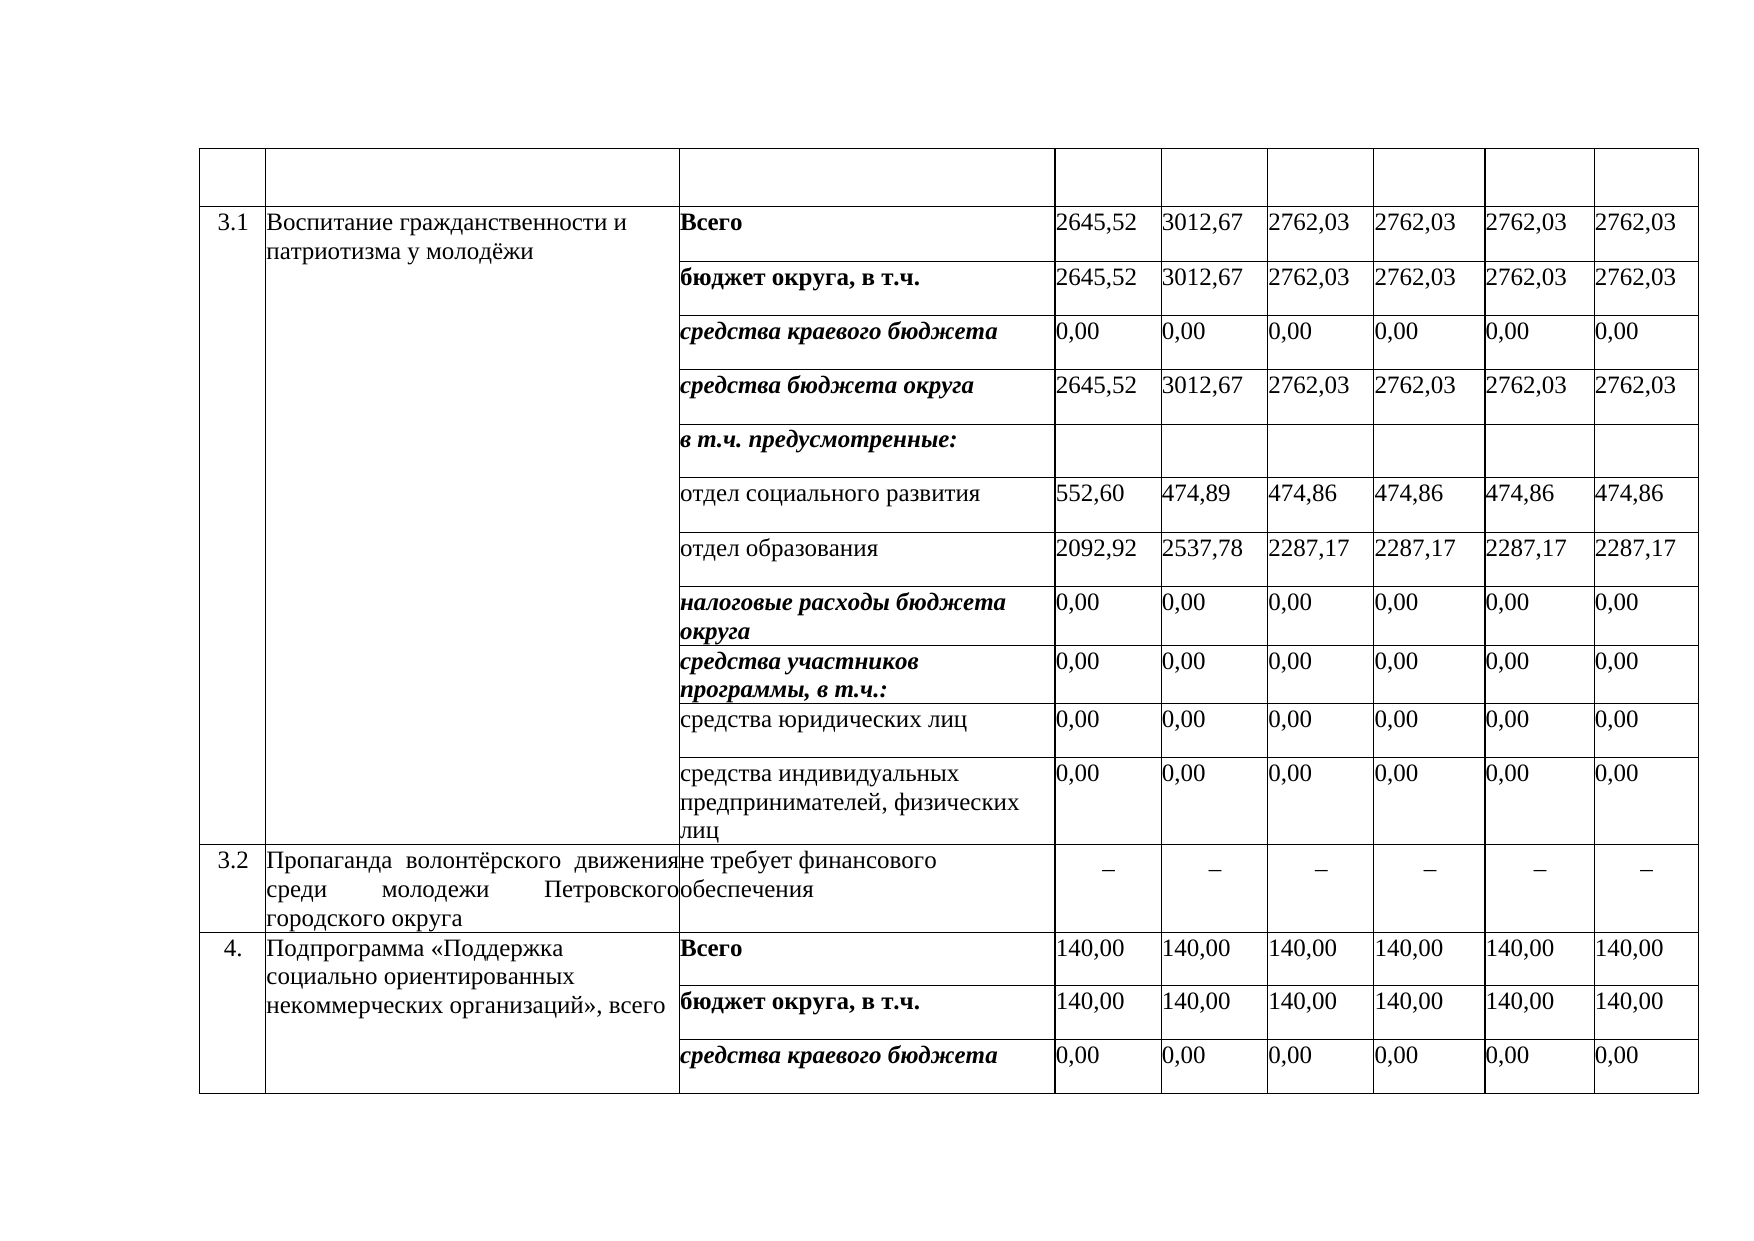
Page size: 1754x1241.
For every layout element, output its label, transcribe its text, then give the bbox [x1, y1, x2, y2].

table_cell [1268, 149, 1373, 206]
table_cell 474,86 [1486, 478, 1594, 532]
table_cell 2287,17 [1486, 533, 1594, 586]
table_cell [266, 149, 679, 206]
table_cell 0,00 [1486, 704, 1594, 757]
table_cell не требует финансового обеспечения [680, 845, 1054, 932]
table_cell [1486, 425, 1594, 477]
table_cell 2645,52 [1056, 207, 1161, 261]
table_cell 0,00 [1162, 1040, 1267, 1093]
table_cell 2762,03 [1486, 207, 1594, 261]
table_cell 2762,03 [1374, 370, 1484, 423]
table_cell 474,86 [1268, 478, 1373, 532]
table_cell 2645,52 [1056, 262, 1161, 315]
table_cell 3.2 [200, 845, 265, 932]
table_cell 140,00 [1486, 933, 1594, 985]
table_cell 2092,92 [1056, 533, 1161, 586]
table_cell отдел образования [680, 533, 1054, 586]
table_cell [1595, 425, 1698, 477]
table_cell 3012,67 [1162, 207, 1267, 261]
table_cell средства бюджета округа [680, 370, 1054, 423]
table_cell 0,00 [1374, 1040, 1484, 1093]
table_cell 3.1 [200, 207, 265, 844]
table_cell 0,00 [1268, 758, 1373, 844]
table_cell [1486, 149, 1594, 206]
table_cell 140,00 [1056, 986, 1161, 1039]
table_cell 474,89 [1162, 478, 1267, 532]
table_cell бюджет округа, в т.ч. [680, 262, 1054, 315]
table_cell [1268, 425, 1373, 477]
table_cell 0,00 [1162, 587, 1267, 645]
table_cell бюджет округа, в т.ч. [680, 986, 1054, 1039]
table_cell 0,00 [1268, 704, 1373, 757]
table_cell [1374, 425, 1484, 477]
table_cell [1162, 425, 1267, 477]
table_cell [1056, 149, 1161, 206]
table_cell _ [1374, 845, 1484, 932]
table_cell 140,00 [1268, 933, 1373, 985]
table_cell _ [1486, 845, 1594, 932]
table_cell Всего [680, 207, 1054, 261]
table_cell 2645,52 [1056, 370, 1161, 423]
table_cell 0,00 [1374, 587, 1484, 645]
table_cell [1056, 425, 1161, 477]
table_cell налоговые расходы бюджета округа [680, 587, 1054, 645]
table_cell 474,86 [1595, 478, 1698, 532]
table_cell 3012,67 [1162, 262, 1267, 315]
table_cell средства юридических лиц [680, 704, 1054, 757]
table_cell 0,00 [1374, 646, 1484, 703]
table_cell 2762,03 [1486, 262, 1594, 315]
table_cell 0,00 [1374, 758, 1484, 844]
table_cell 140,00 [1595, 933, 1698, 985]
table_cell _ [1595, 845, 1698, 932]
table_cell _ [1162, 845, 1267, 932]
table_cell 140,00 [1162, 986, 1267, 1039]
table_cell 0,00 [1162, 316, 1267, 369]
table_cell 0,00 [1056, 316, 1161, 369]
table_cell 140,00 [1374, 933, 1484, 985]
table_cell [1162, 149, 1267, 206]
table_cell Всего [680, 933, 1054, 985]
table_cell 0,00 [1268, 1040, 1373, 1093]
table_cell 2762,03 [1595, 262, 1698, 315]
table_cell 2762,03 [1595, 370, 1698, 423]
table_cell 140,00 [1374, 986, 1484, 1039]
table_cell 0,00 [1162, 646, 1267, 703]
table_cell 0,00 [1162, 758, 1267, 844]
table_cell [200, 149, 265, 206]
table_cell средства краевого бюджета [680, 316, 1054, 369]
table_cell 0,00 [1595, 646, 1698, 703]
table_cell 2762,03 [1374, 207, 1484, 261]
table_cell _ [1056, 845, 1161, 932]
table_cell 0,00 [1374, 704, 1484, 757]
table_cell Подпрограмма «Поддержка социально ориентированных некоммерческих организаций», всего [266, 933, 679, 1093]
table_cell 2537,78 [1162, 533, 1267, 586]
table_cell средства индивидуальных предпринимателей, физических лиц [680, 758, 1054, 844]
table_cell 0,00 [1595, 704, 1698, 757]
table_cell 140,00 [1268, 986, 1373, 1039]
table_cell 0,00 [1268, 646, 1373, 703]
table_cell 2762,03 [1268, 370, 1373, 423]
table_cell Пропаганда волонтёрского движения среди молодежи Петровского городского округа [266, 845, 679, 932]
table_cell 140,00 [1595, 986, 1698, 1039]
table_cell 2762,03 [1595, 207, 1698, 261]
table_cell отдел социального развития [680, 478, 1054, 532]
table_cell 0,00 [1056, 646, 1161, 703]
table_cell _ [1268, 845, 1373, 932]
table_cell 0,00 [1056, 704, 1161, 757]
table_cell средства участников программы, в т.ч.: [680, 646, 1054, 703]
table_cell 2762,03 [1374, 262, 1484, 315]
table_cell [1595, 149, 1698, 206]
table_cell [1374, 149, 1484, 206]
table_cell 0,00 [1486, 316, 1594, 369]
table_cell 0,00 [1056, 587, 1161, 645]
table_cell 0,00 [1595, 758, 1698, 844]
table_cell средства краевого бюджета [680, 1040, 1054, 1093]
table_cell 4. [200, 933, 265, 1093]
table_cell 0,00 [1056, 758, 1161, 844]
table_cell 0,00 [1268, 587, 1373, 645]
table_cell 2762,03 [1268, 262, 1373, 315]
table_cell 474,86 [1374, 478, 1484, 532]
table_cell 552,60 [1056, 478, 1161, 532]
table_cell 0,00 [1374, 316, 1484, 369]
table_cell 3012,67 [1162, 370, 1267, 423]
table_cell 2287,17 [1268, 533, 1373, 586]
table_cell 0,00 [1595, 587, 1698, 645]
table_cell 140,00 [1486, 986, 1594, 1039]
table_cell 0,00 [1486, 1040, 1594, 1093]
table_cell 0,00 [1595, 316, 1698, 369]
table_cell 0,00 [1268, 316, 1373, 369]
table_cell 0,00 [1595, 1040, 1698, 1093]
table_cell Воспитание гражданственности и патриотизма у молодёжи [266, 207, 679, 844]
table_cell 0,00 [1486, 646, 1594, 703]
table_cell 0,00 [1486, 587, 1594, 645]
table_cell в т.ч. предусмотренные: [680, 425, 1054, 477]
table_cell 2287,17 [1374, 533, 1484, 586]
table_cell 2762,03 [1486, 370, 1594, 423]
table_cell 0,00 [1056, 1040, 1161, 1093]
table_cell 0,00 [1486, 758, 1594, 844]
table_cell 140,00 [1056, 933, 1161, 985]
table_cell 140,00 [1162, 933, 1267, 985]
table_cell 2287,17 [1595, 533, 1698, 586]
table_cell 2762,03 [1268, 207, 1373, 261]
table_cell [680, 149, 1054, 206]
table_cell 0,00 [1162, 704, 1267, 757]
